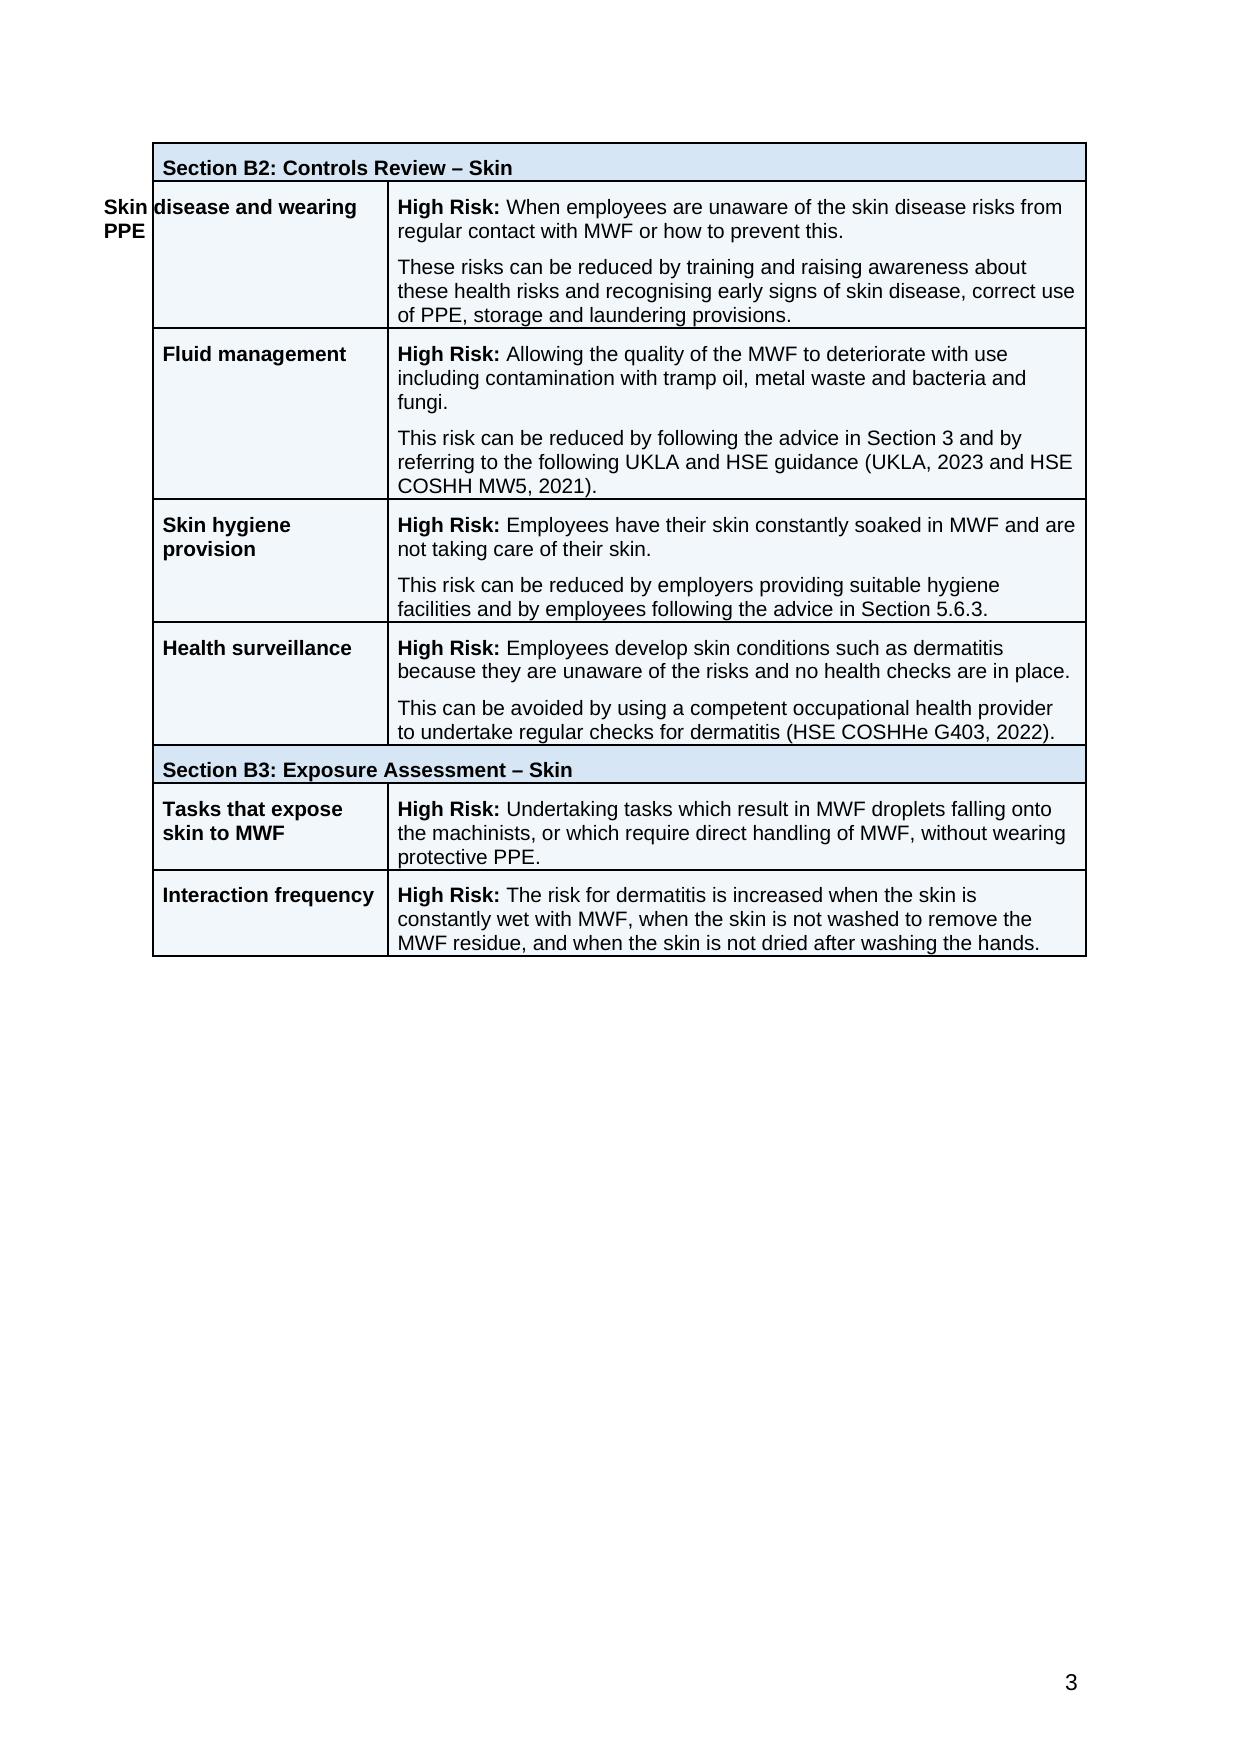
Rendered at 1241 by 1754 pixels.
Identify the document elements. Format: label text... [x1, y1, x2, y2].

table_cell High Risk: The risk for dermatitis is increased when the skin is constantly wet with MWF, when the skin is not washed to remove the MWF residue, and when the skin is not dried after washing the hands. [389, 871, 1085, 955]
table_header Section B2: Controls Review – Skin [154, 144, 1085, 180]
table_cell Health surveillance [154, 623, 387, 744]
table_cell High Risk: Employees develop skin conditions such as dermatitis because they are unaware of the risks and no health checks are in place. This can be avoided by using a competent occupational health provider to undertake regular checks for dermatitis (HSE COSHHe G403, 2022). [389, 623, 1085, 744]
table_cell Skin disease and wearing PPE [154, 182, 387, 327]
table_cell High Risk: When employees are unaware of the skin disease risks from regular contact with MWF or how to prevent this. These risks can be reduced by training and raising awareness about these health risks and recognising early signs of skin disease, correct use of PPE, storage and laundering provisions. [389, 182, 1085, 327]
table_cell Tasks that expose skin to MWF [154, 784, 387, 869]
table_cell Fluid management [154, 329, 387, 498]
table_cell Section B3: Exposure Assessment – Skin [154, 746, 1085, 782]
table_cell High Risk: Undertaking tasks which result in MWF droplets falling onto the machinists, or which require direct handling of MWF, without wearing protective PPE. [389, 784, 1085, 869]
table_cell High Risk: Allowing the quality of the MWF to deteriorate with use including contamination with tramp oil, metal waste and bacteria and fungi. This risk can be reduced by following the advice in Section 3 and by referring to the following UKLA and HSE guidance (UKLA, 2023 and HSE COSHH MW5, 2021). [389, 329, 1085, 498]
table_cell High Risk: Employees have their skin constantly soaked in MWF and are not taking care of their skin. This risk can be reduced by employers providing suitable hygiene facilities and by employees following the advice in Section 5.6.3. [389, 500, 1085, 621]
table_cell Skin hygiene provision [154, 500, 387, 621]
table_cell Interaction frequency [154, 871, 387, 955]
